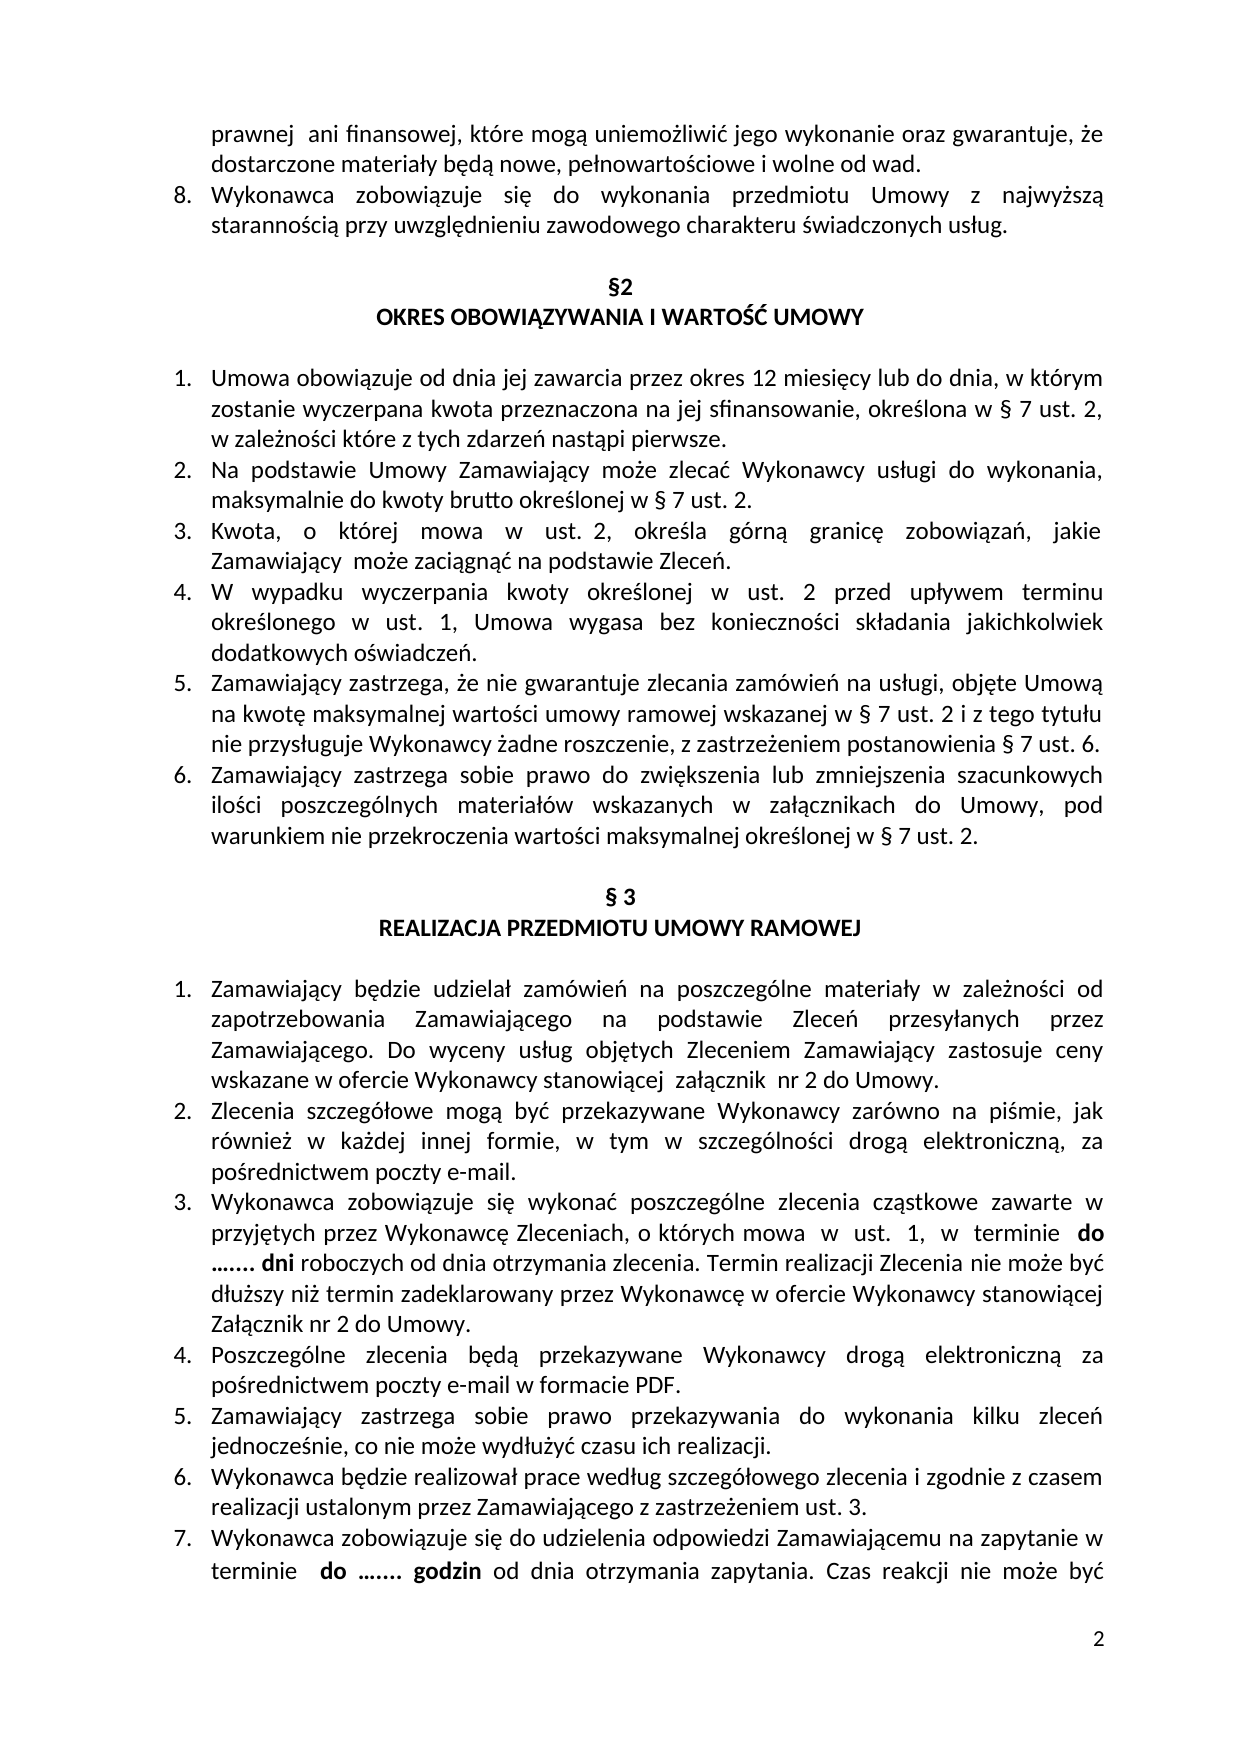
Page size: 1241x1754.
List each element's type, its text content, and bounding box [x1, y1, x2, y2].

list Zamawiający zastrzega, że nie gwarantuje zlecania zamówień na usługi, objęte Umową na kwotę maksymalnej wartości umowy ramowej wskazanej w § 7 ust. 2 i z tego tytułu nie przysługuje Wykonawcy żadne roszczenie, z zastrzeżeniem postanowienia § 7 ust. 6. [173, 667, 1104, 759]
list Wykonawca zobowiązuje się do wykonania przedmiotu Umowy z najwyższą starannością przy uwzględnieniu zawodowego charakteru świadczonych usług. [173, 179, 1104, 240]
list Poszczególne zlecenia będą przekazywane Wykonawcy drogą elektroniczną za pośrednictwem poczty e-mail w formacie PDF. [173, 1339, 1104, 1400]
list Na podstawie Umowy Zamawiający może zlecać Wykonawcy usługi do wykonania, maksymalnie do kwoty brutto określonej w § 7 ust. 2. [173, 454, 1104, 515]
list Zamawiający zastrzega sobie prawo przekazywania do wykonania kilku zleceń jednocześnie, co nie może wydłużyć czasu ich realizacji. [173, 1400, 1104, 1461]
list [173, 1522, 1104, 1586]
list Zamawiający zastrzega sobie prawo do zwiększenia lub zmniejszenia szacunkowych ilości poszczególnych materiałów wskazanych w załącznikach do Umowy, pod warunkiem nie przekroczenia wartości maksymalnej określonej w § 7 ust. 2. [173, 759, 1104, 851]
list Wykonawca będzie realizował prace według szczegółowego zlecenia i zgodnie z czasem realizacji ustalonym przez Zamawiającego z zastrzeżeniem ust. 3. [173, 1461, 1104, 1522]
list Umowa obowiązuje od dnia jej zawarcia przez okres 12 miesięcy lub do dnia, w którym zostanie wyczerpana kwota przeznaczona na jej sfinansowanie, określona w § 7 ust. 2, w zależności które z tych zdarzeń nastąpi pierwsze. [173, 362, 1104, 454]
list Zamawiający będzie udzielał zamówień na poszczególne materiały w zależności od zapotrzebowania Zamawiającego na podstawie Zleceń przesyłanych przez Zamawiającego. Do wyceny usług objętych Zleceniem Zamawiający zastosuje ceny wskazane w ofercie Wykonawcy stanowiącej załącznik nr 2 do Umowy. [173, 973, 1104, 1095]
list Zlecenia szczegółowe mogą być przekazywane Wykonawcy zarówno na piśmie, jak również w każdej innej formie, w tym w szczególności drogą elektroniczną, za pośrednictwem poczty e-mail. [173, 1095, 1104, 1186]
list Kwota, o której mowa w ust. 2, określa górną granicę zobowiązań, jakie Zamawiający może zaciągnąć na podstawie Zleceń. [173, 515, 1104, 576]
list Wykonawca zobowiązuje się wykonać poszczególne zlecenia cząstkowe zawarte w przyjętych przez Wykonawcę Zleceniach, o których mowa w ust. 1, w terminie do ….... dni roboczych od dnia otrzymania zlecenia. Termin realizacji Zlecenia nie może być dłuższy niż termin zadeklarowany przez Wykonawcę w ofercie Wykonawcy stanowiącej Załącznik nr 2 do Umowy. [173, 1186, 1104, 1339]
list W wypadku wyczerpania kwoty określonej w ust. 2 przed upływem terminu określonego w ust. 1, Umowa wygasa bez konieczności składania jakichkolwiek dodatkowych oświadczeń. [173, 576, 1104, 667]
text OKRES OBOWIĄZYWANIA I WARTOŚĆ UMOWY [136, 301, 1104, 332]
text REALIZACJA PRZEDMIOTU UMOWY RAMOWEJ [136, 912, 1104, 942]
text §2 [136, 271, 1104, 301]
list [173, 118, 1104, 179]
text § 3 [136, 881, 1104, 912]
